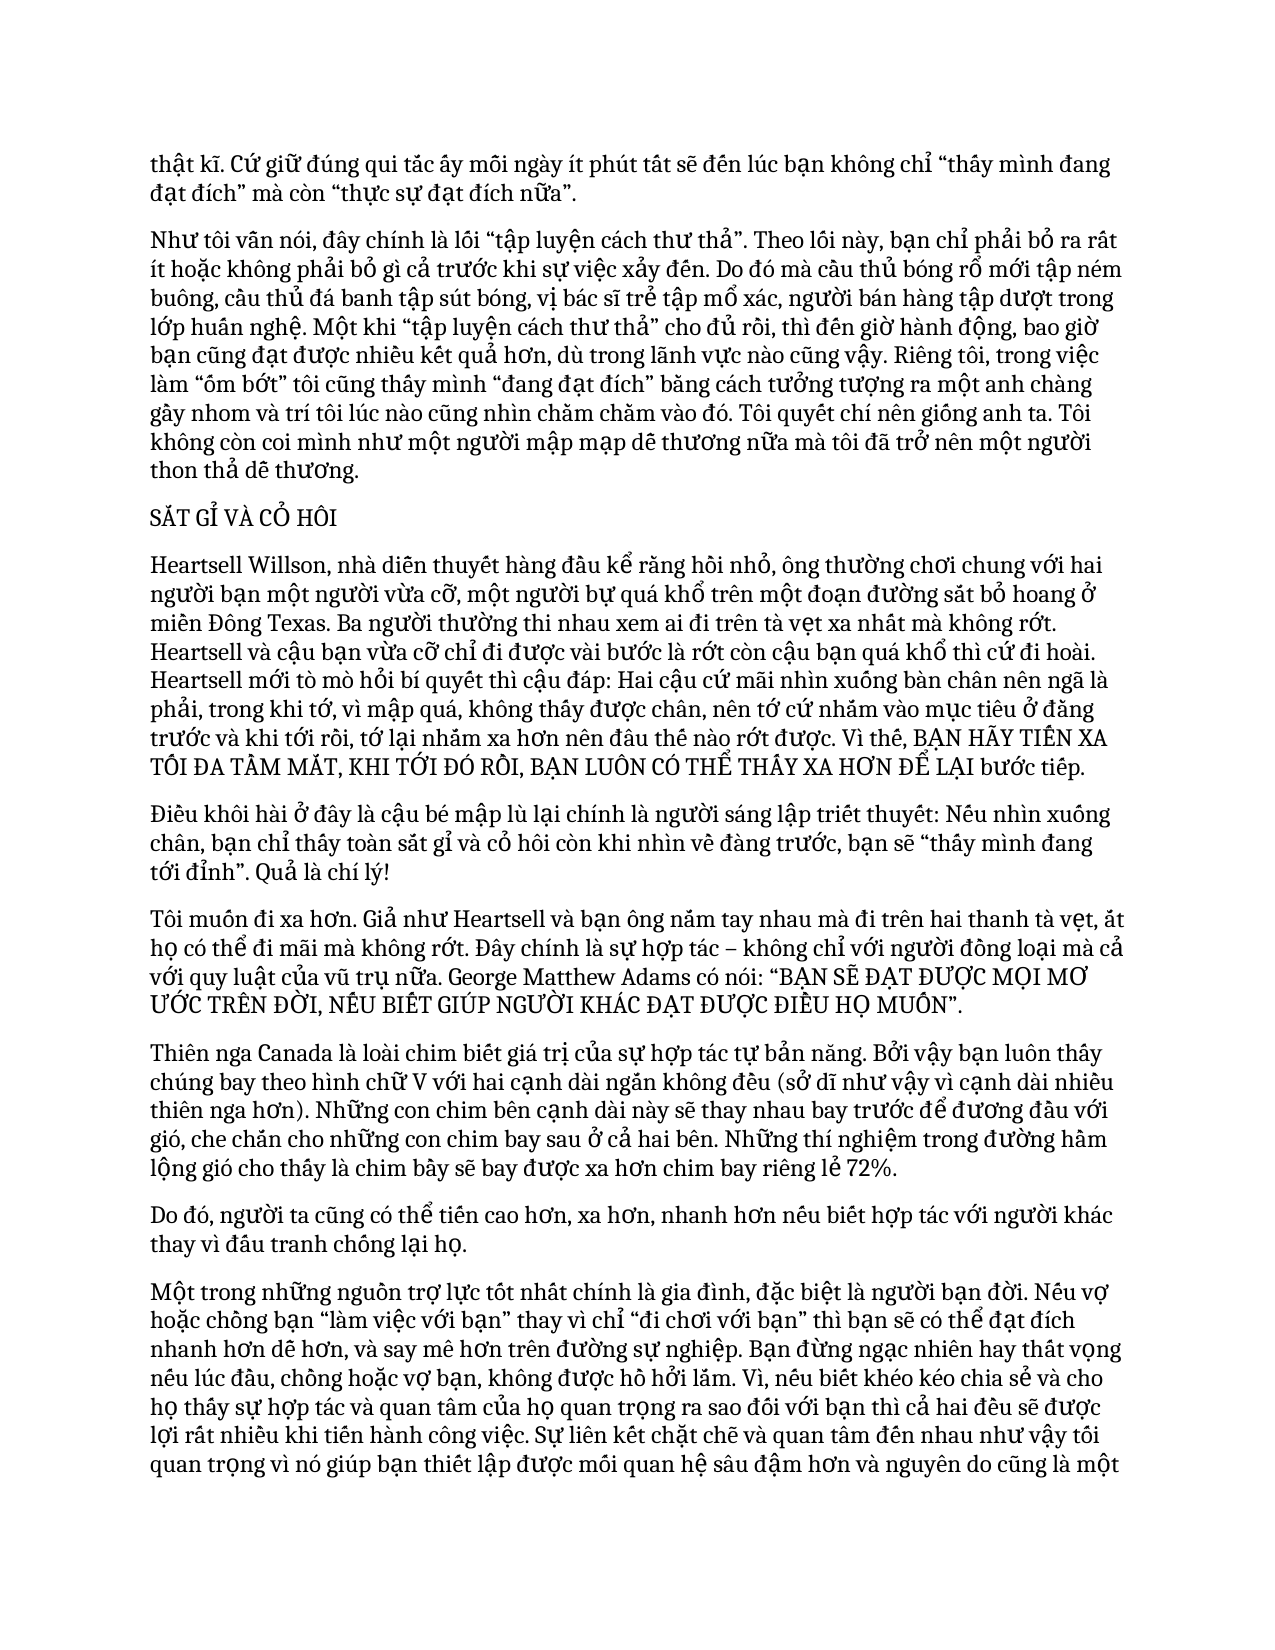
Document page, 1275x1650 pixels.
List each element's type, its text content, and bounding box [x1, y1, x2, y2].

text Tôi muốn đi xa hơn. Giả như Heartsell và bạn ông nắm tay nhau mà đi trên hai thanh tà vẹt, ắt họ có thể đi mãi mà không rớt. Đây chính là sự hợp tác – không chỉ với người đồng loại mà cả với quy luật của vũ trụ nữa. George Matthew Adams có nói: “BẠN SẼ ĐẠT ĐƯỢC MỌI MƠ ƯỚC TRÊN ĐỜI, NẾU BIẾT GIÚP NGƯỜI KHÁC ĐẠT ĐƯỢC ĐIỀU HỌ MUỐN”. [150, 905, 1125, 1020]
text Do đó, người ta cũng có thể tiến cao hơn, xa hơn, nhanh hơn nếu biết hợp tác với người khác thay vì đấu tranh chống lại họ. [150, 1201, 1125, 1259]
text Heartsell Willson, nhà diễn thuyết hàng đầu kể rằng hồi nhỏ, ông thường chơi chung với hai người bạn một người vừa cỡ, một người bự quá khổ trên một đoạn đường sắt bỏ hoang ở miền Đông Texas. Ba người thường thi nhau xem ai đi trên tà vẹt xa nhất mà không rớt. Heartsell và cậu bạn vừa cỡ chỉ đi được vài bước là rớt còn cậu bạn quá khổ thì cứ đi hoài. Heartsell mới tò mò hỏi bí quyết thì cậu đáp: Hai cậu cứ mãi nhìn xuống bàn chân nên ngã là phải, trong khi tớ, vì mập quá, không thấy được chân, nên tớ cứ nhắm vào mục tiêu ở đằng trước và khi tới rồi, tớ lại nhắm xa hơn nên đâu thế nào rớt được. Vì thế, BẠN HÃY TIẾN XA TỐI ĐA TẦM MẮT, KHI TỚI ĐÓ RỒI, BẠN LUÔN CÓ THỂ THẤY XA HƠN ĐỂ LẠI bước tiếp. [150, 551, 1125, 781]
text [150, 1277, 1125, 1479]
text Thiên nga Canada là loài chim biết giá trị của sự hợp tác tự bản năng. Bởi vậy bạn luôn thấy chúng bay theo hình chữ V với hai cạnh dài ngắn không đều (sở dĩ như vậy vì cạnh dài nhiều thiên nga hơn). Những con chim bên cạnh dài này sẽ thay nhau bay trước để đương đầu với gió, che chắn cho những con chim bay sau ở cả hai bên. Những thí nghiệm trong đường hầm lộng gió cho thấy là chim bầy sẽ bay được xa hơn chim bay riêng lẻ 72%. [150, 1039, 1125, 1182]
text Như tôi vẫn nói, đây chính là lối “tập luyện cách thư thả”. Theo lối này, bạn chỉ phải bỏ ra rất ít hoặc không phải bỏ gì cả trước khi sự việc xảy đến. Do đó mà cầu thủ bóng rổ mới tập ném buông, cầu thủ đá banh tập sút bóng, vị bác sĩ trẻ tập mổ xác, người bán hàng tập dượt trong lớp huấn nghệ. Một khi “tập luyện cách thư thả” cho đủ rồi, thì đến giờ hành động, bao giờ bạn cũng đạt được nhiều kết quả hơn, dù trong lãnh vực nào cũng vậy. Riêng tôi, trong việc làm “ốm bớt” tôi cũng thấy mình “đang đạt đích” bằng cách tưởng tượng ra một anh chàng gầy nhom và trí tôi lúc nào cũng nhìn chằm chằm vào đó. Tôi quyết chí nên giống anh ta. Tôi không còn coi mình như một người mập mạp dễ thương nữa mà tôi đã trở nên một người thon thả dễ thương. [150, 226, 1125, 485]
text SẮT GỈ VÀ CỎ HÔI [150, 504, 1125, 532]
text Điều khôi hài ở đây là cậu bé mập lù lại chính là người sáng lập triết thuyết: Nếu nhìn xuống chân, bạn chỉ thấy toàn sắt gỉ và cỏ hôi còn khi nhìn về đàng trước, bạn sẽ “thấy mình đang tới đỉnh”. Quả là chí lý! [150, 800, 1125, 886]
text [150, 150, 1125, 207]
